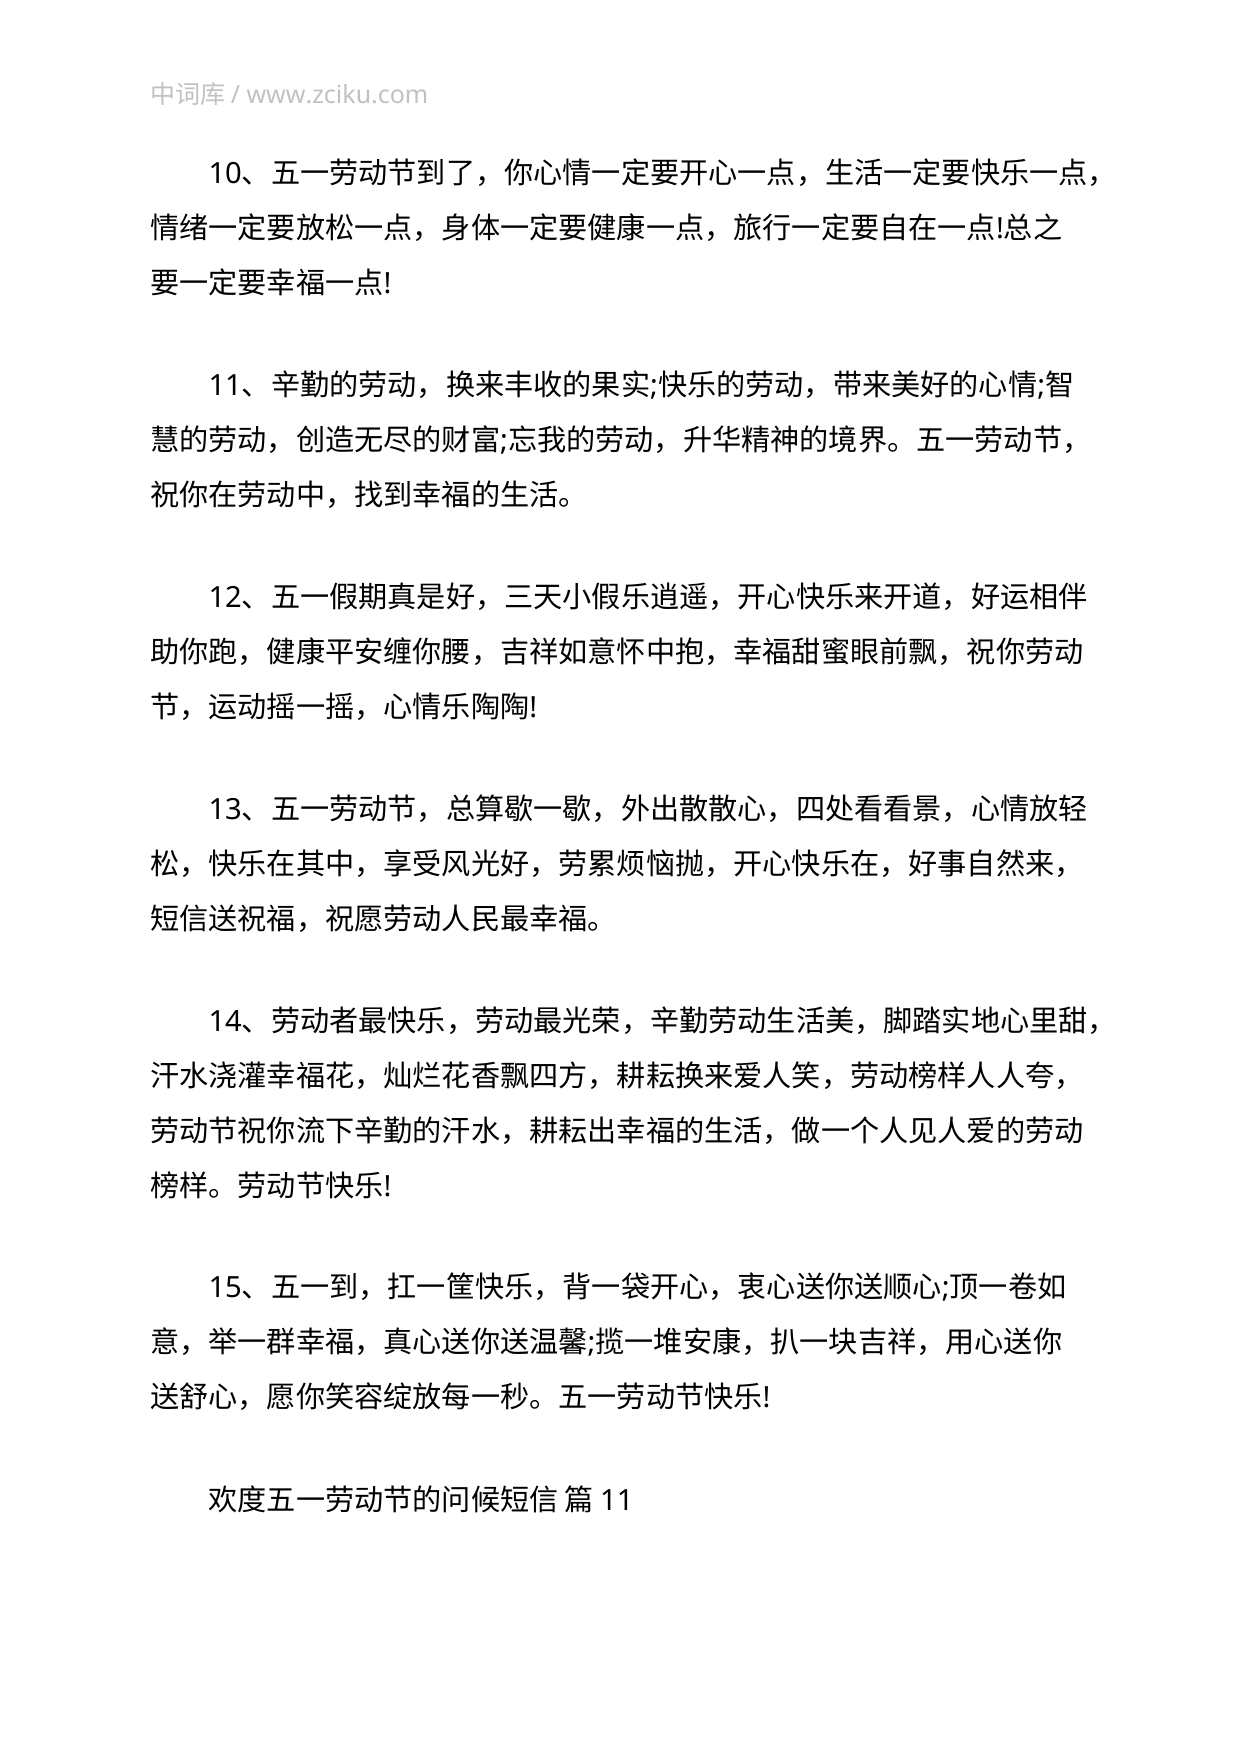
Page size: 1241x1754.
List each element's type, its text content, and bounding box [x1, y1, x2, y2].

text 14、劳动者最快乐，劳动最光荣，辛勤劳动生活美，脚踏实地心里甜，汗水浇灌幸福花，灿烂花香飘四方，耕耘换来爱人笑，劳动榜样人人夸，劳动节祝你流下辛勤的汗水，耕耘出幸福的生活，做一个人见人爱的劳动榜样。劳动节快乐! [150, 997, 1090, 1204]
text 10、五一劳动节到了，你心情一定要开心一点，生活一定要快乐一点，情绪一定要放松一点，身体一定要健康一点，旅行一定要自在一点!总之要一定要幸福一点! [150, 150, 1090, 302]
text 15、五一到，扛一筐快乐，背一袋开心，衷心送你送顺心;顶一卷如意，举一群幸福，真心送你送温馨;揽一堆安康，扒一块吉祥，用心送你送舒心，愿你笑容绽放每一秒。五一劳动节快乐! [150, 1264, 1090, 1416]
text 欢度五一劳动节的问候短信 篇11 [150, 1476, 1090, 1518]
text 11、辛勤的劳动，换来丰收的果实;快乐的劳动，带来美好的心情;智慧的劳动，创造无尽的财富;忘我的劳动，升华精神的境界。五一劳动节，祝你在劳动中，找到幸福的生活。 [150, 362, 1090, 514]
text 13、五一劳动节，总算歇一歇，外出散散心，四处看看景，心情放轻松，快乐在其中，享受风光好，劳累烦恼抛，开心快乐在，好事自然来，短信送祝福，祝愿劳动人民最幸福。 [150, 786, 1090, 938]
text 12、五一假期真是好，三天小假乐逍遥，开心快乐来开道，好运相伴助你跑，健康平安缠你腰，吉祥如意怀中抱，幸福甜蜜眼前飘，祝你劳动节，运动摇一摇，心情乐陶陶! [150, 574, 1090, 726]
